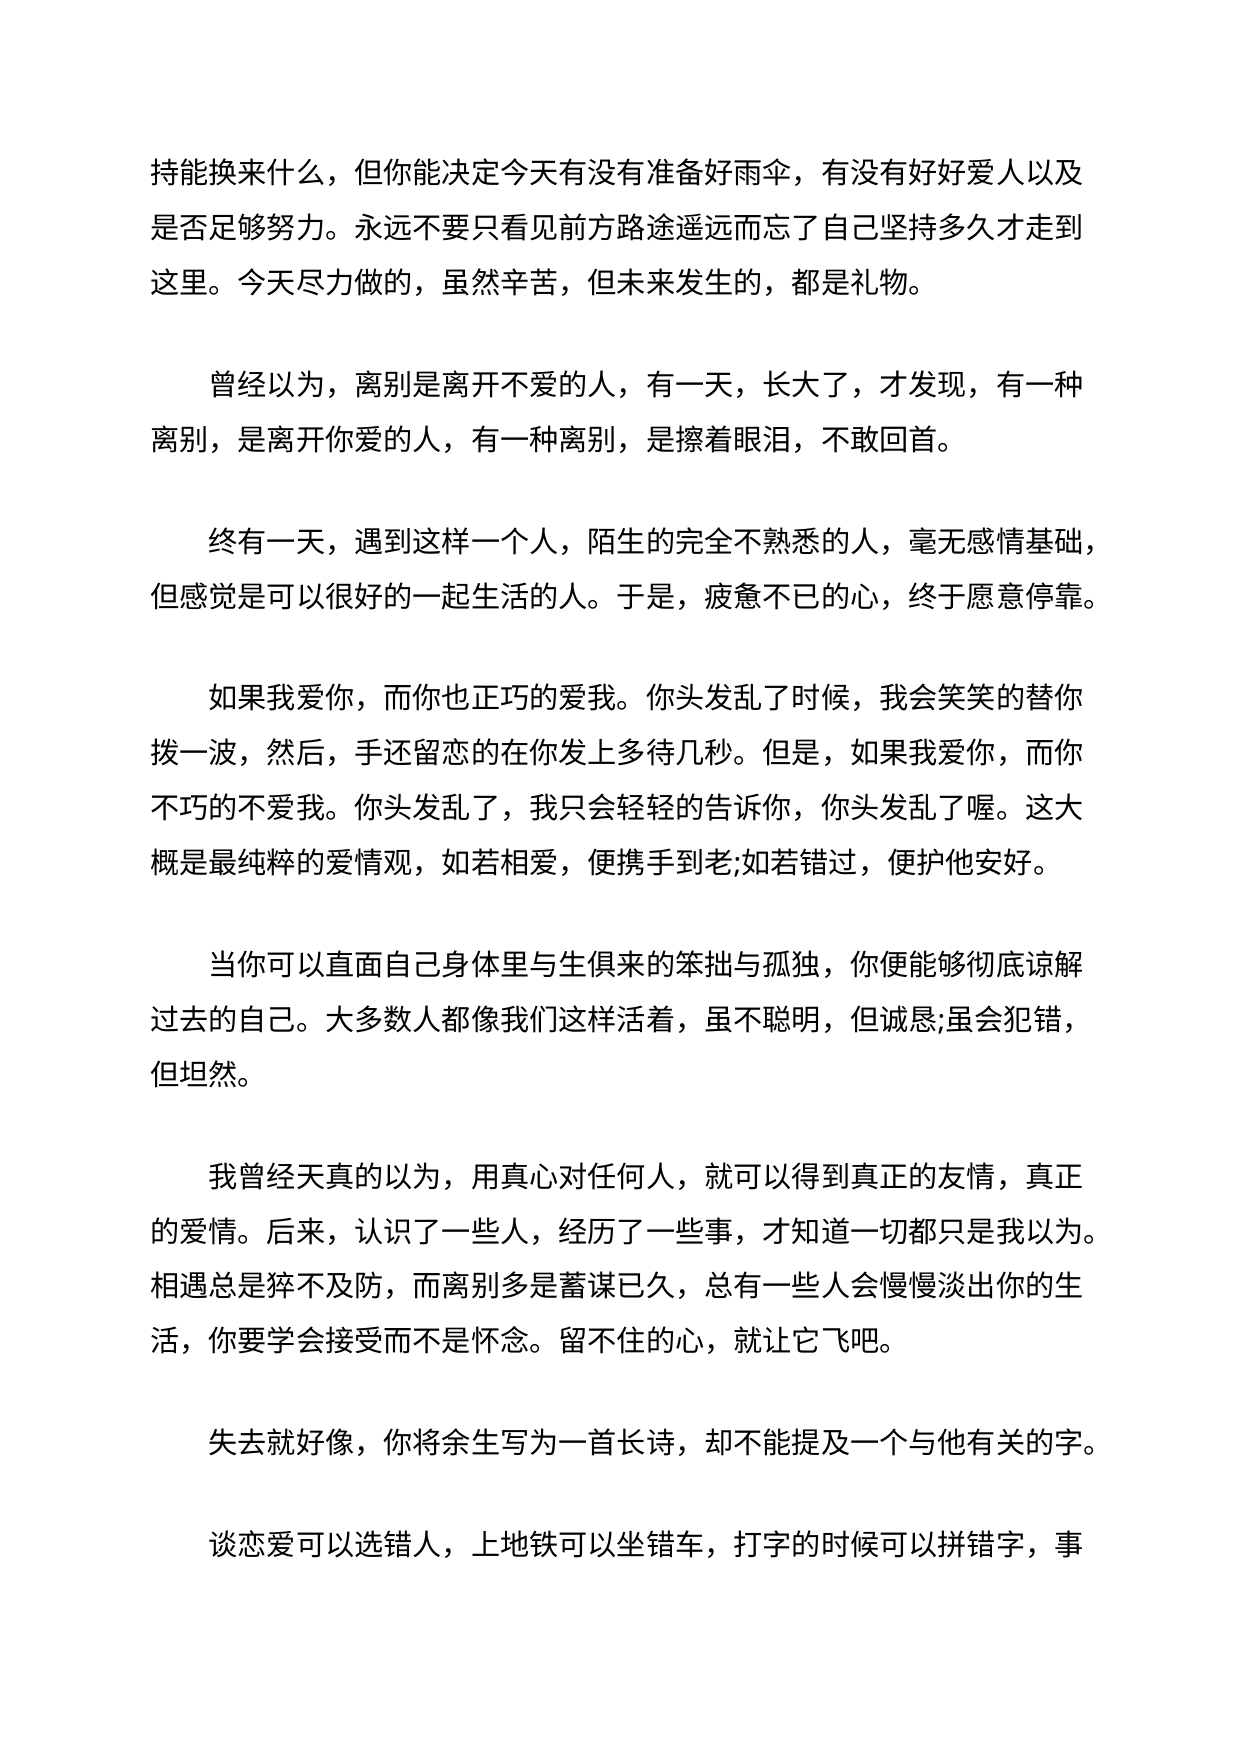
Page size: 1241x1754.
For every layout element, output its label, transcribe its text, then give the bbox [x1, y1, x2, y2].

text 失去就好像，你将余生写为一首长诗，却不能提及一个与他有关的字。 [150, 1420, 1090, 1462]
text 如果我爱你，而你也正巧的爱我。你头发乱了时候，我会笑笑的替你拨一波，然后，手还留恋的在你发上多待几秒。但是，如果我爱你，而你不巧的不爱我。你头发乱了，我只会轻轻的告诉你，你头发乱了喔。这大概是最纯粹的爱情观，如若相爱，便携手到老;如若错过，便护他安好。 [150, 675, 1090, 882]
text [150, 150, 1090, 302]
text 曾经以为，离别是离开不爱的人，有一天，长大了，才发现，有一种离别，是离开你爱的人，有一种离别，是擦着眼泪，不敢回首。 [150, 362, 1090, 459]
text 我曾经天真的以为，用真心对任何人，就可以得到真正的友情，真正的爱情。后来，认识了一些人，经历了一些事，才知道一切都只是我以为。相遇总是猝不及防，而离别多是蓄谋已久，总有一些人会慢慢淡出你的生活，你要学会接受而不是怀念。留不住的心，就让它飞吧。 [150, 1153, 1090, 1360]
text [150, 1521, 1090, 1564]
text 终有一天，遇到这样一个人，陌生的完全不熟悉的人，毫无感情基础，但感觉是可以很好的一起生活的人。于是，疲惫不已的心，终于愿意停靠。 [150, 518, 1090, 615]
text 当你可以直面自己身体里与生俱来的笨拙与孤独，你便能够彻底谅解过去的自己。大多数人都像我们这样活着，虽不聪明，但诚恳;虽会犯错，但坦然。 [150, 942, 1090, 1094]
